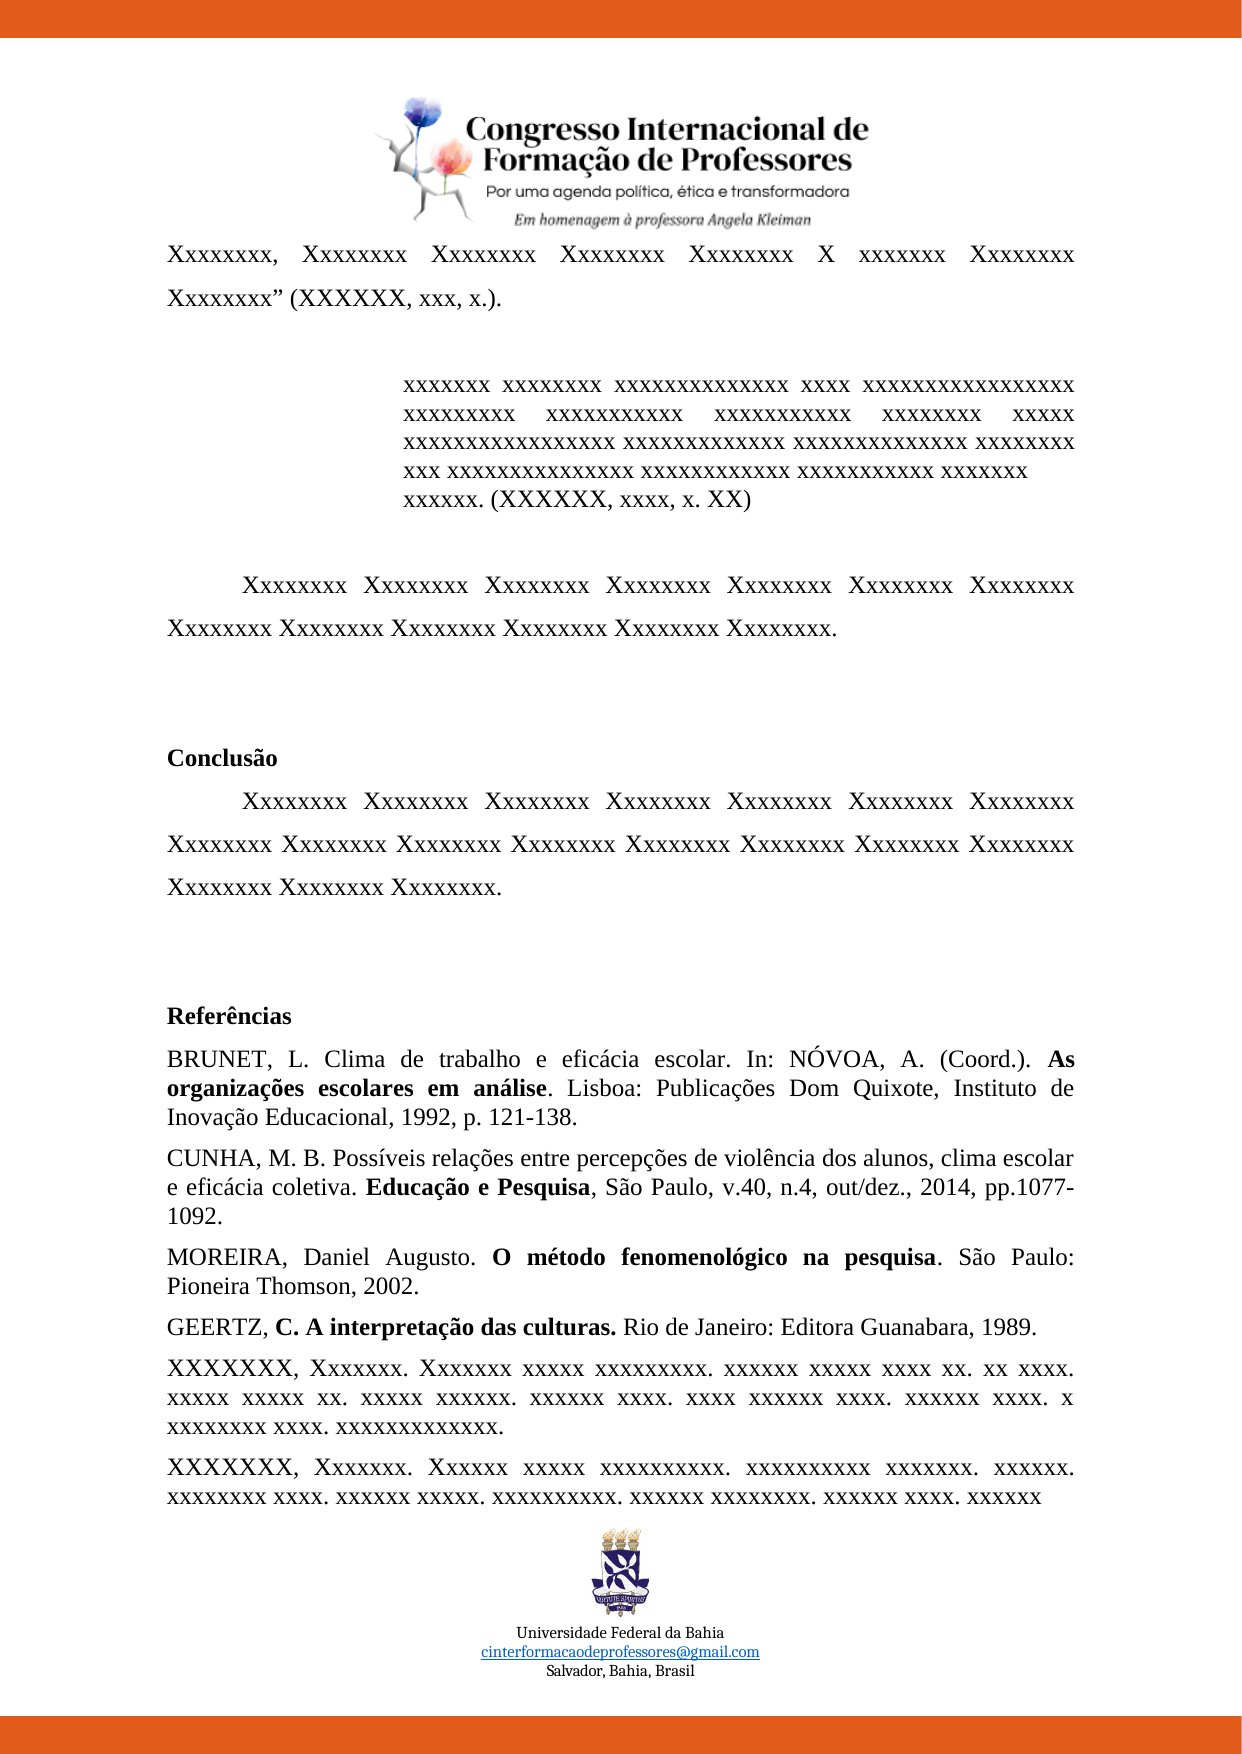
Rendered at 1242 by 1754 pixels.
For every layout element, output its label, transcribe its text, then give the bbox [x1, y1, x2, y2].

text Xxxxxxxx Xxxxxxxx Xxxxxxxx Xxxxxxxx Xxxxxxxx Xxxxxxxx Xxxxxxxx Xxxxxxxx Xxxxxxxx Xxxxxxxx Xxxxxxxx Xxxxxxxx Xxxxxxxx. [167, 570, 1075, 642]
picture [0, 1716, 1242, 1754]
text Xxxxxxxx Xxxxxxxx Xxxxxxxx Xxxxxxxx Xxxxxxxx Xxxxxxxx Xxxxxxxx Xxxxxxxx Xxxxxxxx Xxxxxxxx Xxxxxxxx Xxxxxxxx Xxxxxxxx Xxxxxxxx Xxxxxxxx Xxxxxxxx Xxxxxxxx Xxxxxxxx. [167, 786, 1075, 901]
picture [362, 76, 878, 239]
subtitle Conclusão [167, 743, 1075, 771]
text XXXXXXX, Xxxxxxx. Xxxxxx xxxxx xxxxxxxxxx. xxxxxxxxxx xxxxxxx. xxxxxx. xxxxxxxx xxxx. xxxxxx xxxxx. xxxxxxxxxx. xxxxxx xxxxxxxx. xxxxxx xxxx. xxxxxx [167, 1452, 1075, 1509]
text xxxxxx. (XXXXXX, xxxx, x. XX) [403, 484, 1075, 513]
picture [591, 1527, 649, 1617]
text XXXXXXX, Xxxxxxx. Xxxxxxx xxxxx xxxxxxxxx. xxxxxx xxxxx xxxx xx. xx xxxx. xxxxx xxxxx xx. xxxxx xxxxxx. xxxxxx xxxx. xxxx xxxxxx xxxx. xxxxxx xxxx. x xxxxxxxx xxxx. xxxxxxxxxxxxx. [167, 1353, 1075, 1439]
subtitle Referências [167, 1001, 1075, 1030]
text xxxxxxx xxxxxxxx xxxxxxxxxxxxxx xxxx xxxxxxxxxxxxxxxxx xxxxxxxxx xxxxxxxxxxx xxxxxxxxxxx xxxxxxxx xxxxx xxxxxxxxxxxxxxxxx xxxxxxxxxxxxx xxxxxxxxxxxxxx xxxxxxxx xxx xxxxxxxxxxxxxxx xxxxxxxxxxxx xxxxxxxxxxx xxxxxxx [403, 369, 1075, 484]
text CUNHA, M. B. Possíveis relações entre percepções de violência dos alunos, clima escolar e eficácia coletiva. Educação e Pesquisa, São Paulo, v.40, n.4, out/dez., 2014, pp.1077- 1092. [167, 1143, 1075, 1229]
text GEERTZ, C. A interpretação das culturas. Rio de Janeiro: Editora Guanabara, 1989. [167, 1312, 1075, 1341]
text BRUNET, L. Clima de trabalho e eficácia escolar. In: NÓVOA, A. (Coord.). As organizações escolares em análise. Lisboa: Publicações Dom Quixote, Instituto de Inovação Educacional, 1992, p. 121-138. [167, 1044, 1075, 1131]
text MOREIRA, Daniel Augusto. O método fenomenológico na pesquisa. São Paulo: Pioneira Thomson, 2002. [167, 1242, 1075, 1299]
picture [0, 0, 1242, 38]
